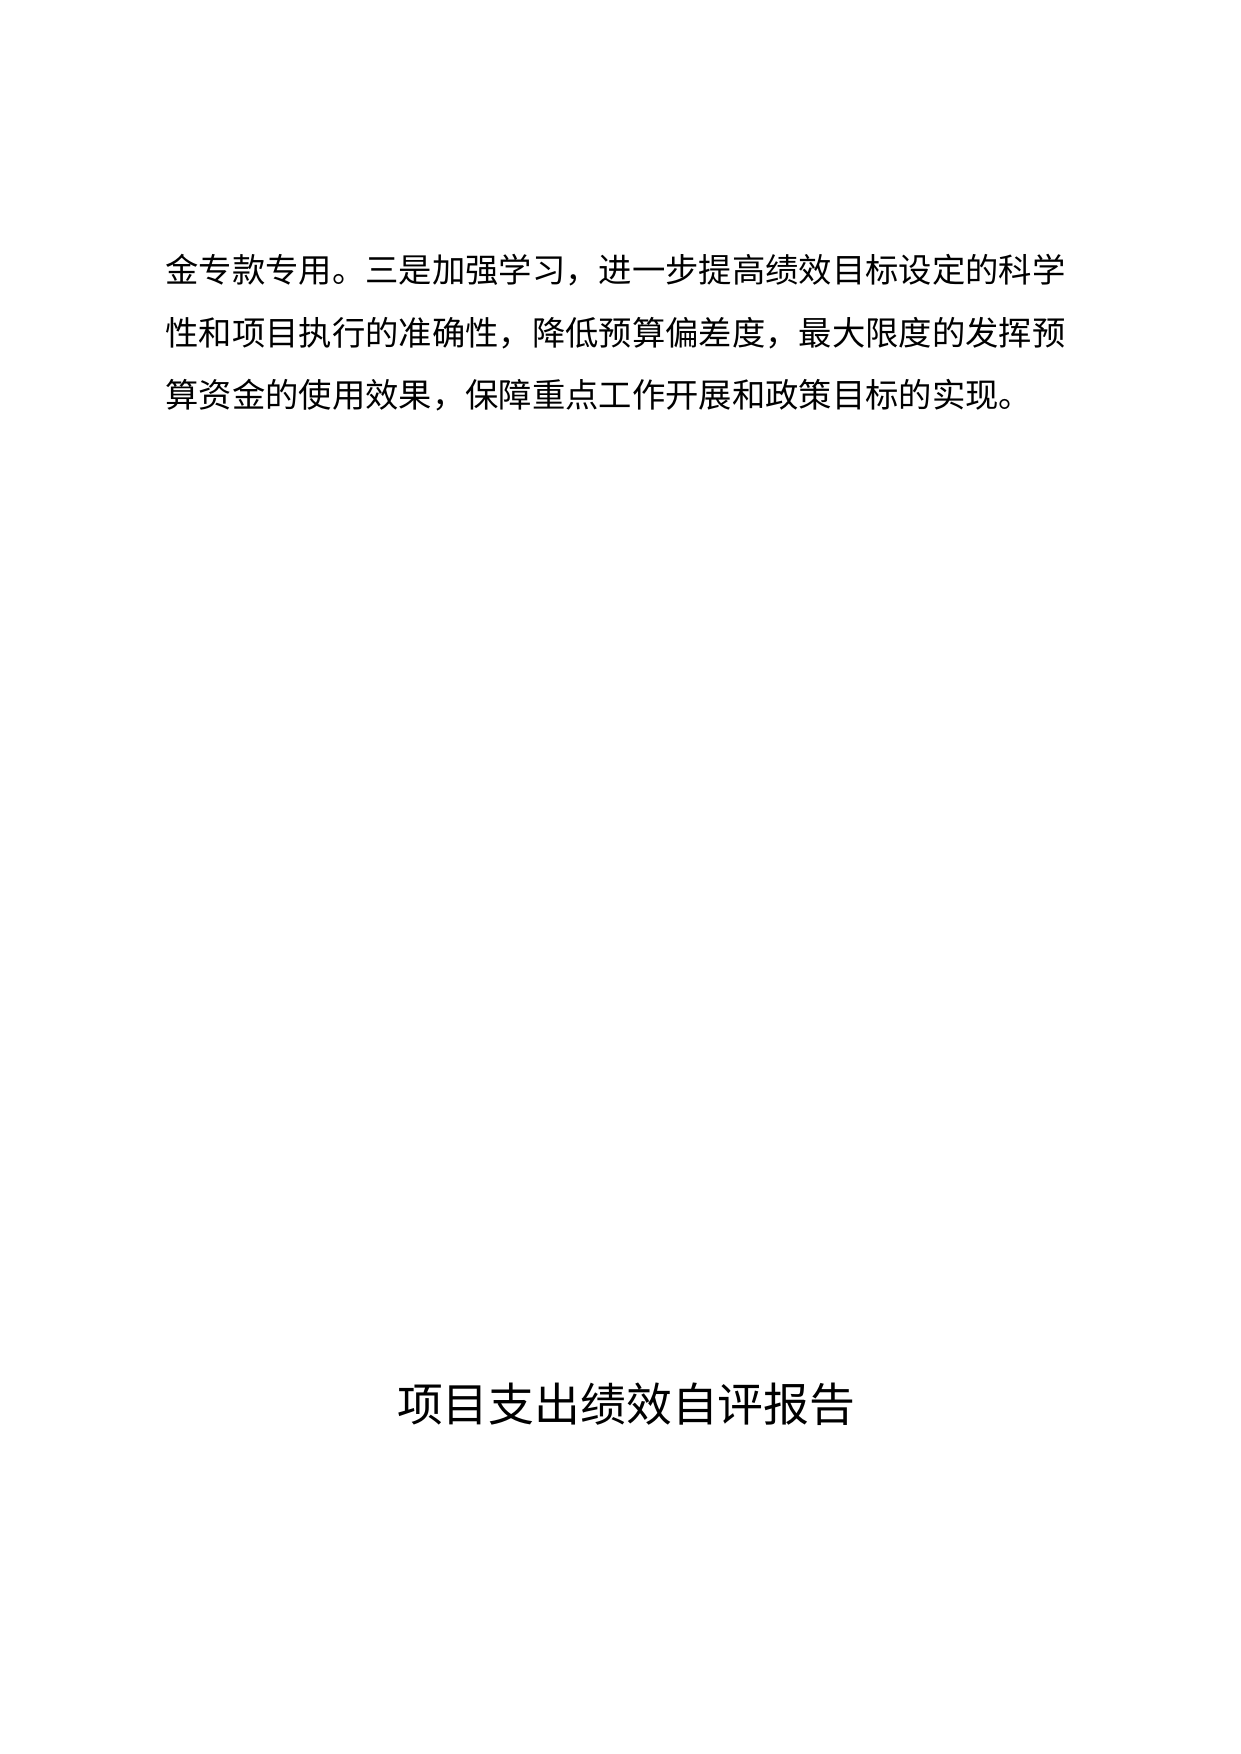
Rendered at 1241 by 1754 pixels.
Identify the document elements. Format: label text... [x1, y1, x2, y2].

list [165, 233, 1087, 420]
text 项目支出绩效自评报告 [165, 1352, 1087, 1450]
